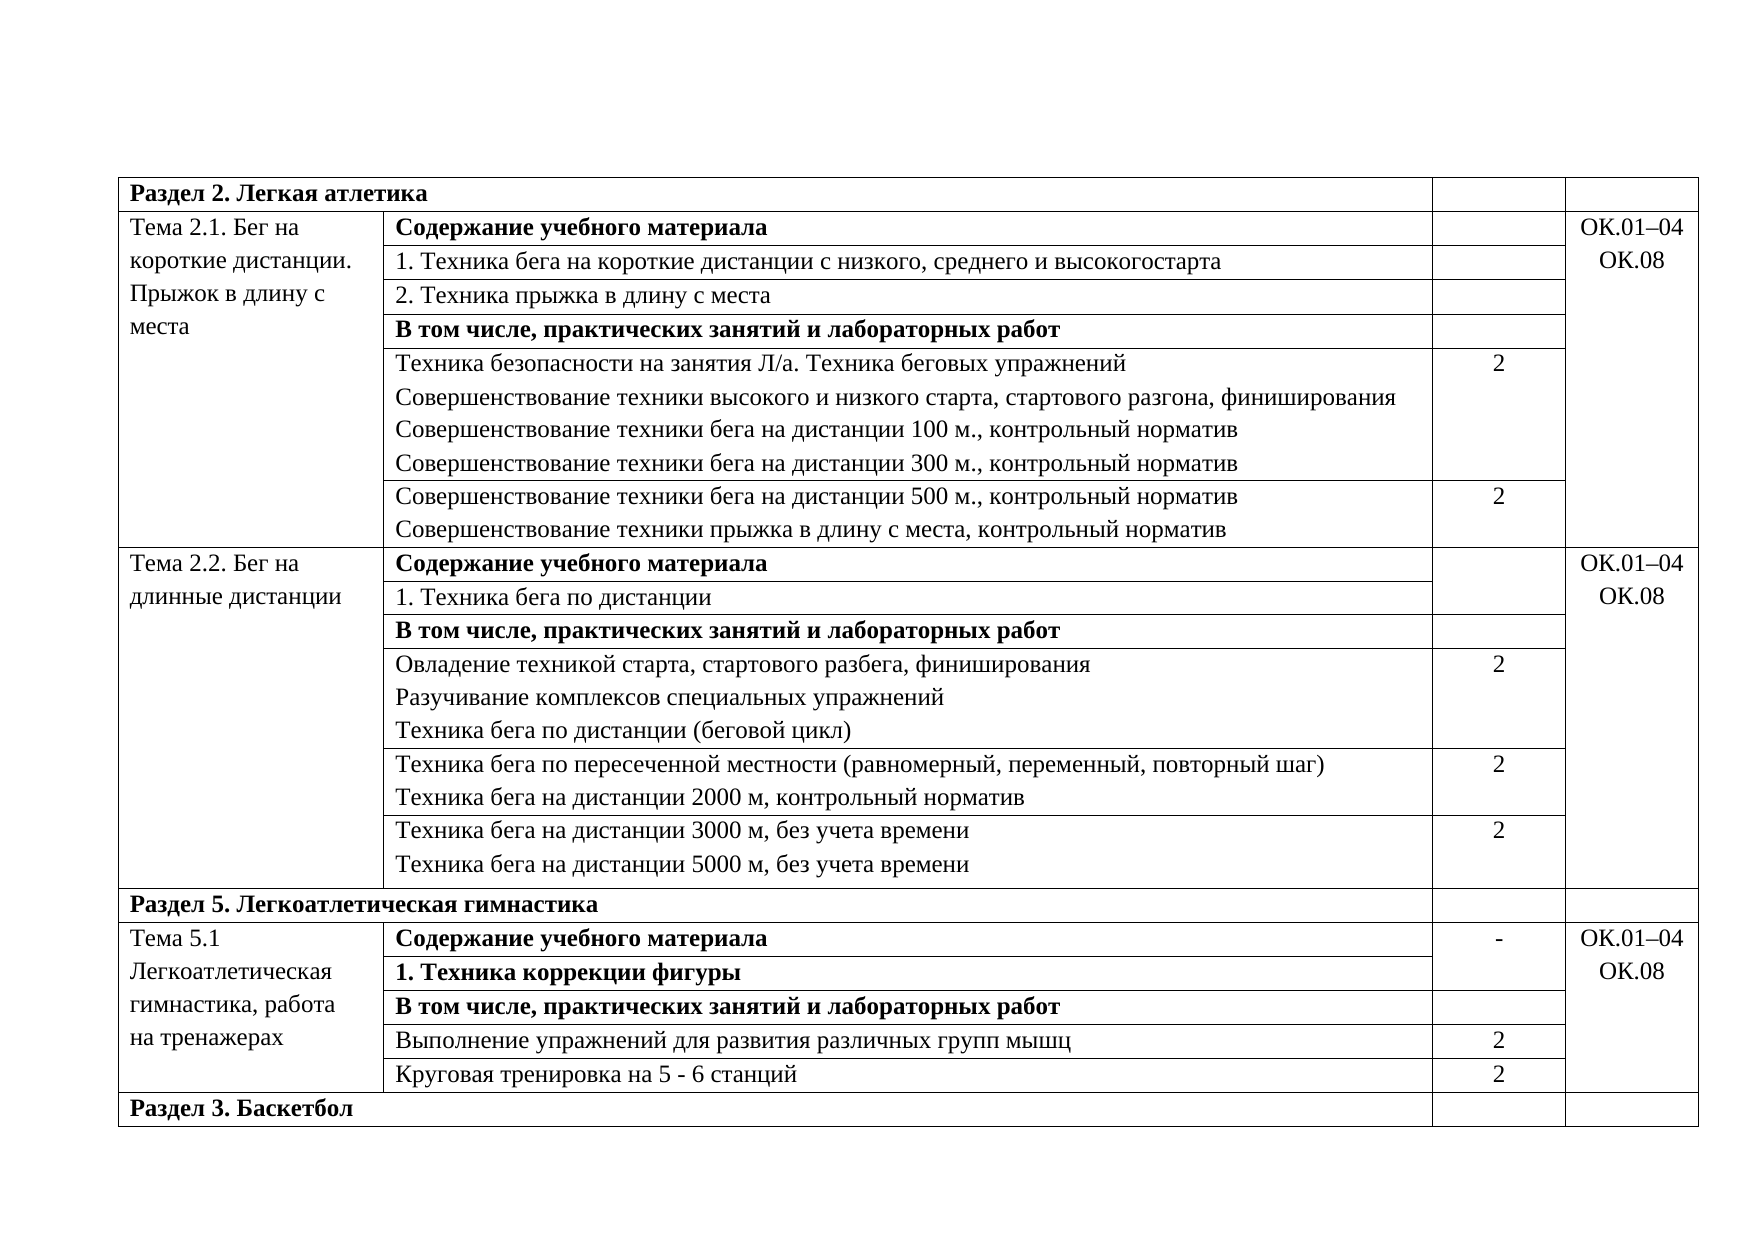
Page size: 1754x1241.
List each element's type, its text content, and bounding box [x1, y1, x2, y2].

table_cell 1. Техника бега на короткие дистанции с низкого, среднего и высокогостарта [384, 246, 1432, 279]
table_cell [1566, 1093, 1698, 1126]
table_cell 2 [1433, 481, 1565, 547]
table_cell 2 [1433, 749, 1565, 814]
table_cell [1433, 991, 1565, 1024]
table_cell 2 [1433, 816, 1565, 888]
table_cell 2 [1433, 1059, 1565, 1092]
table_cell Раздел 2. Легкая атлетика [119, 178, 1432, 211]
table_cell Круговая тренировка на 5 - 6 станций [384, 1059, 1432, 1092]
table_cell - [1433, 923, 1565, 990]
table_cell 1. Техника коррекции фигуры [384, 957, 940, 990]
table_cell Овладение техникой старта, стартового разбега, финиширования Разучивание комплексов специальных упражнений Техника бега по дистанции (беговой цикл) [384, 649, 1432, 748]
table_cell [1433, 1093, 1565, 1126]
table_cell [940, 957, 1432, 990]
table_cell ОК.01–04 ОК.08 [1566, 212, 1698, 547]
table_cell Тема 2.2. Бег на длинные дистанции [119, 548, 383, 888]
table_cell [1433, 889, 1565, 922]
table_cell Раздел 3. Баскетбол [119, 1093, 1432, 1126]
table_cell Техника бега по пересеченной местности (равномерный, переменный, повторный шаг) Техника бега на дистанции , контрольный норматив [384, 749, 1432, 814]
table_cell Содержание учебного материала [384, 212, 1432, 245]
table_cell Техника безопасности на занятия Л/а. Техника беговых упражнений Совершенствование техники высокого и низкого старта, стартового разгона, финиширования Совершенствование техники бега на дистанции ., контрольный норматив Совершенствование техники бега на дистанции ., контрольный норматив [384, 349, 1432, 480]
table_cell 2 [1433, 649, 1565, 748]
table_cell [1433, 178, 1565, 211]
table_cell 2. Техника прыжка в длину с места [384, 280, 1432, 313]
table_cell Раздел 5. Легкоатлетическая гимнастика [119, 889, 1432, 922]
table_cell Содержание учебного материала [384, 923, 940, 956]
table_cell 2 [1433, 1025, 1565, 1058]
table_cell [1433, 212, 1565, 245]
table_cell [1433, 280, 1565, 313]
table_cell Совершенствование техники бега на дистанции ., контрольный норматив Совершенствование техники прыжка в длину с места, контрольный норматив [384, 481, 1432, 547]
table_cell [940, 923, 1432, 956]
table_cell В том числе, практических занятий и лабораторных работ [384, 615, 1432, 648]
table_cell Выполнение упражнений для развития различных групп мышц [384, 1025, 1432, 1058]
table_cell В том числе, практических занятий и лабораторных работ [384, 315, 1432, 347]
table_cell ОК.01–04 ОК.08 [1566, 548, 1698, 888]
table_cell [1433, 615, 1565, 648]
table_cell 2 [1433, 349, 1565, 480]
table_cell Техника бега на дистанции , без учета времени Техника бега на дистанции , без учета времени [384, 816, 1432, 888]
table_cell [384, 991, 1432, 1024]
table_cell ОК.01–04 ОК.08 [1566, 923, 1698, 1092]
table_cell Тема 2.1. Бег на короткие дистанции. Прыжок в длину с места [119, 212, 383, 547]
table_cell Содержание учебного материала [384, 548, 1432, 581]
table_cell [1566, 889, 1698, 922]
table_cell [1433, 315, 1565, 347]
table_cell [1433, 246, 1565, 279]
table_cell [1566, 178, 1698, 211]
table_cell Тема 5.1 Легкоатлетическая гимнастика, работа на тренажерах [119, 923, 383, 1092]
table_cell 1. Техника бега по дистанции [384, 582, 1432, 614]
table_cell [1433, 548, 1565, 614]
